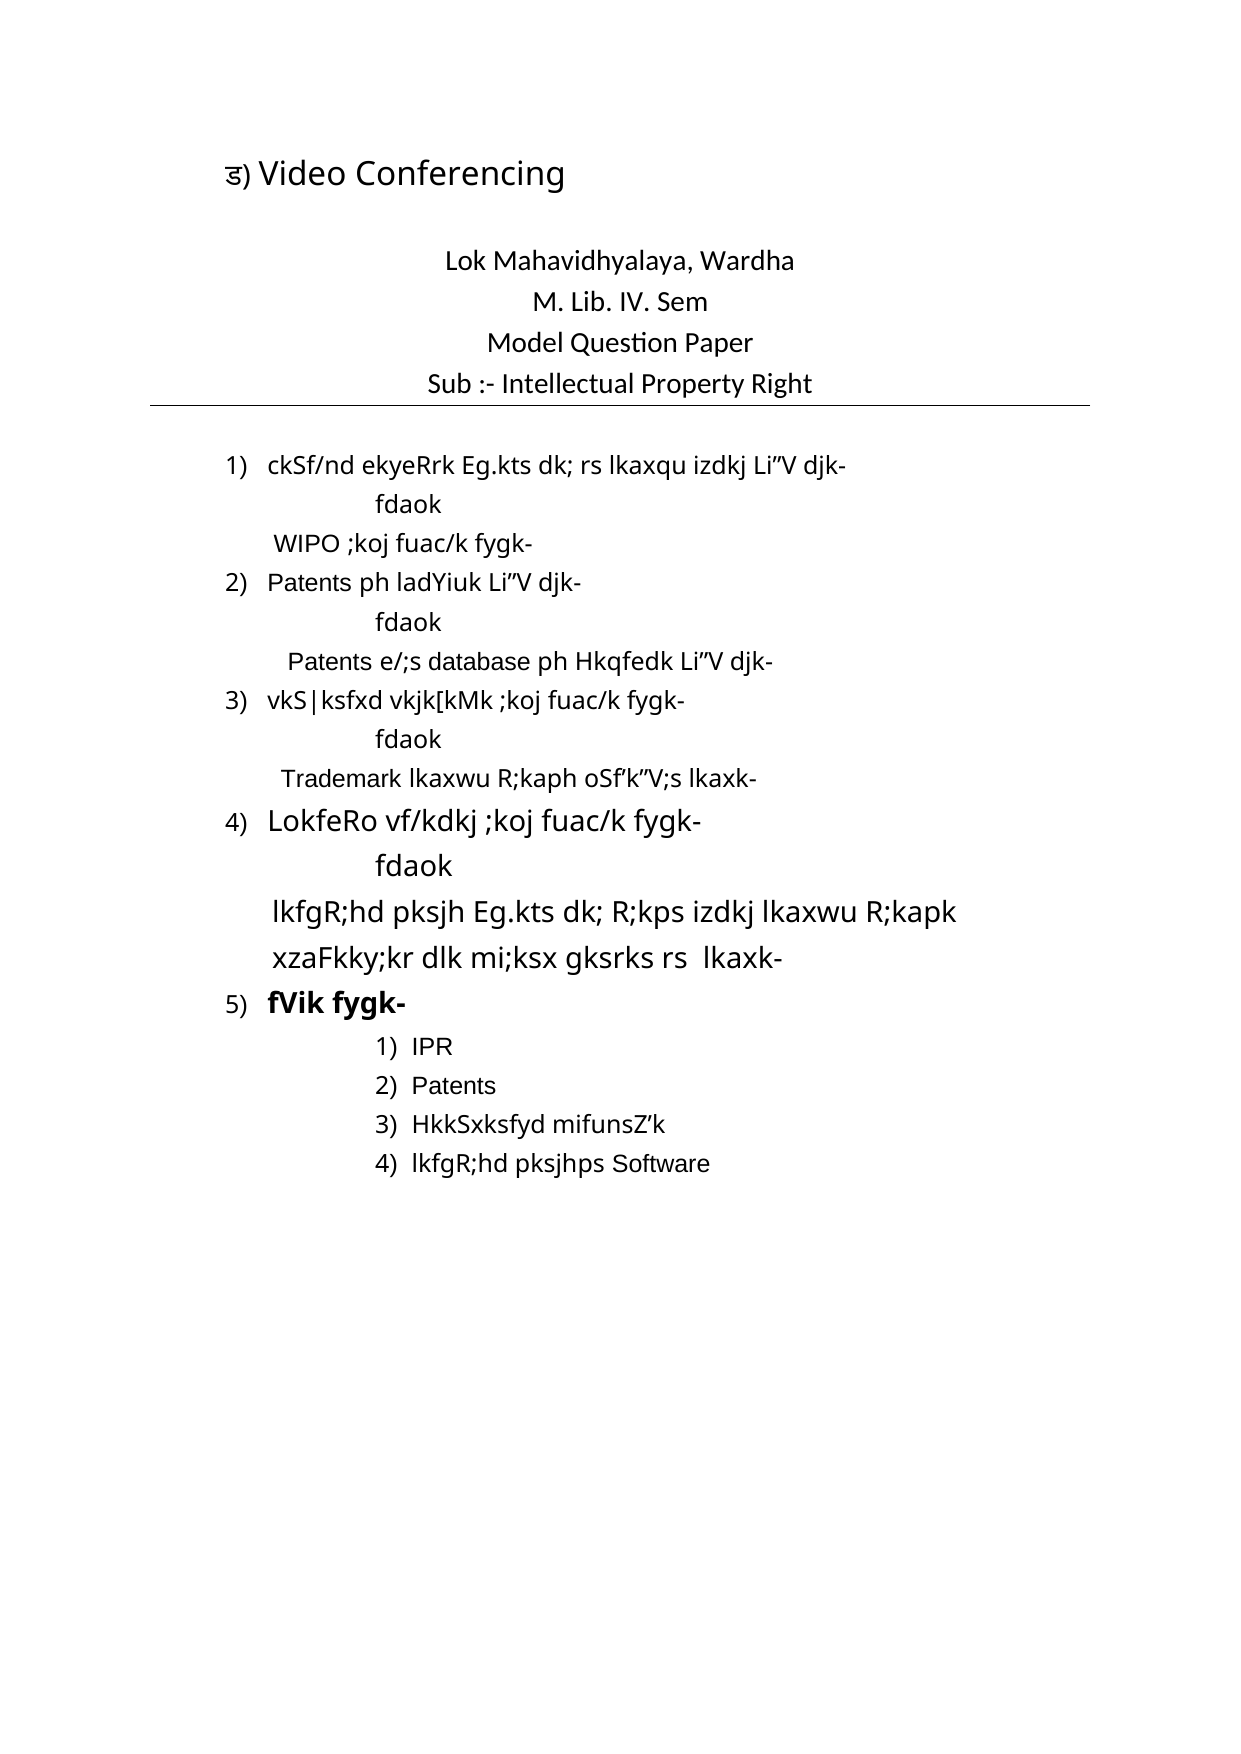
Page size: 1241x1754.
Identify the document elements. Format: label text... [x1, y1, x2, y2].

text 4) lkfgR;hd pksjhps Software [300, 1146, 1090, 1180]
text 1) ckSf/nd ekyeRrk Eg.kts dk; rs lkaxqu izdkj Li”V djk- [150, 447, 1090, 482]
text Sub :- Intellectual Property Right [150, 365, 1090, 405]
text fdaok [300, 846, 1090, 885]
text M. Lib. IV. Sem [150, 283, 1090, 319]
text fdaok [300, 487, 1090, 521]
text fdaok [300, 604, 1090, 638]
text fdaok [300, 722, 1090, 756]
text Model Question Paper [150, 324, 1090, 359]
text 2) Patents [300, 1067, 1090, 1101]
text Trademark lkaxwu R;kaph oSf’k”V;s lkaxk- [225, 761, 1090, 795]
text 3) vkS|ksfxd vkjk[kMk ;koj fuac/k fygk- [150, 682, 1090, 717]
text Patents e/;s database ph Hkqfedk Li”V djk- [225, 643, 1090, 677]
text 4) LokfeRo vf/kdkj ;koj fuac/k fygk- [150, 800, 1090, 840]
text 2) Patents ph ladYiuk Li”V djk- [150, 565, 1090, 599]
text ड) Video Conferencing [225, 150, 1090, 197]
text 5) fVik fygk- [150, 982, 1090, 1022]
text lkfgR;hd pksjh Eg.kts dk; R;kps izdkj lkaxwu R;kapk xzaFkky;kr dlk mi;ksx gksrks rs lkaxk- [272, 891, 1090, 977]
text Lok Mahavidhyalaya, Wardha [150, 242, 1090, 278]
text 1) IPR [225, 1028, 1090, 1062]
text WIPO ;koj fuac/k fygk- [225, 526, 1090, 560]
text 3) HkkSxksfyd mifunsZ’k [300, 1106, 1090, 1141]
